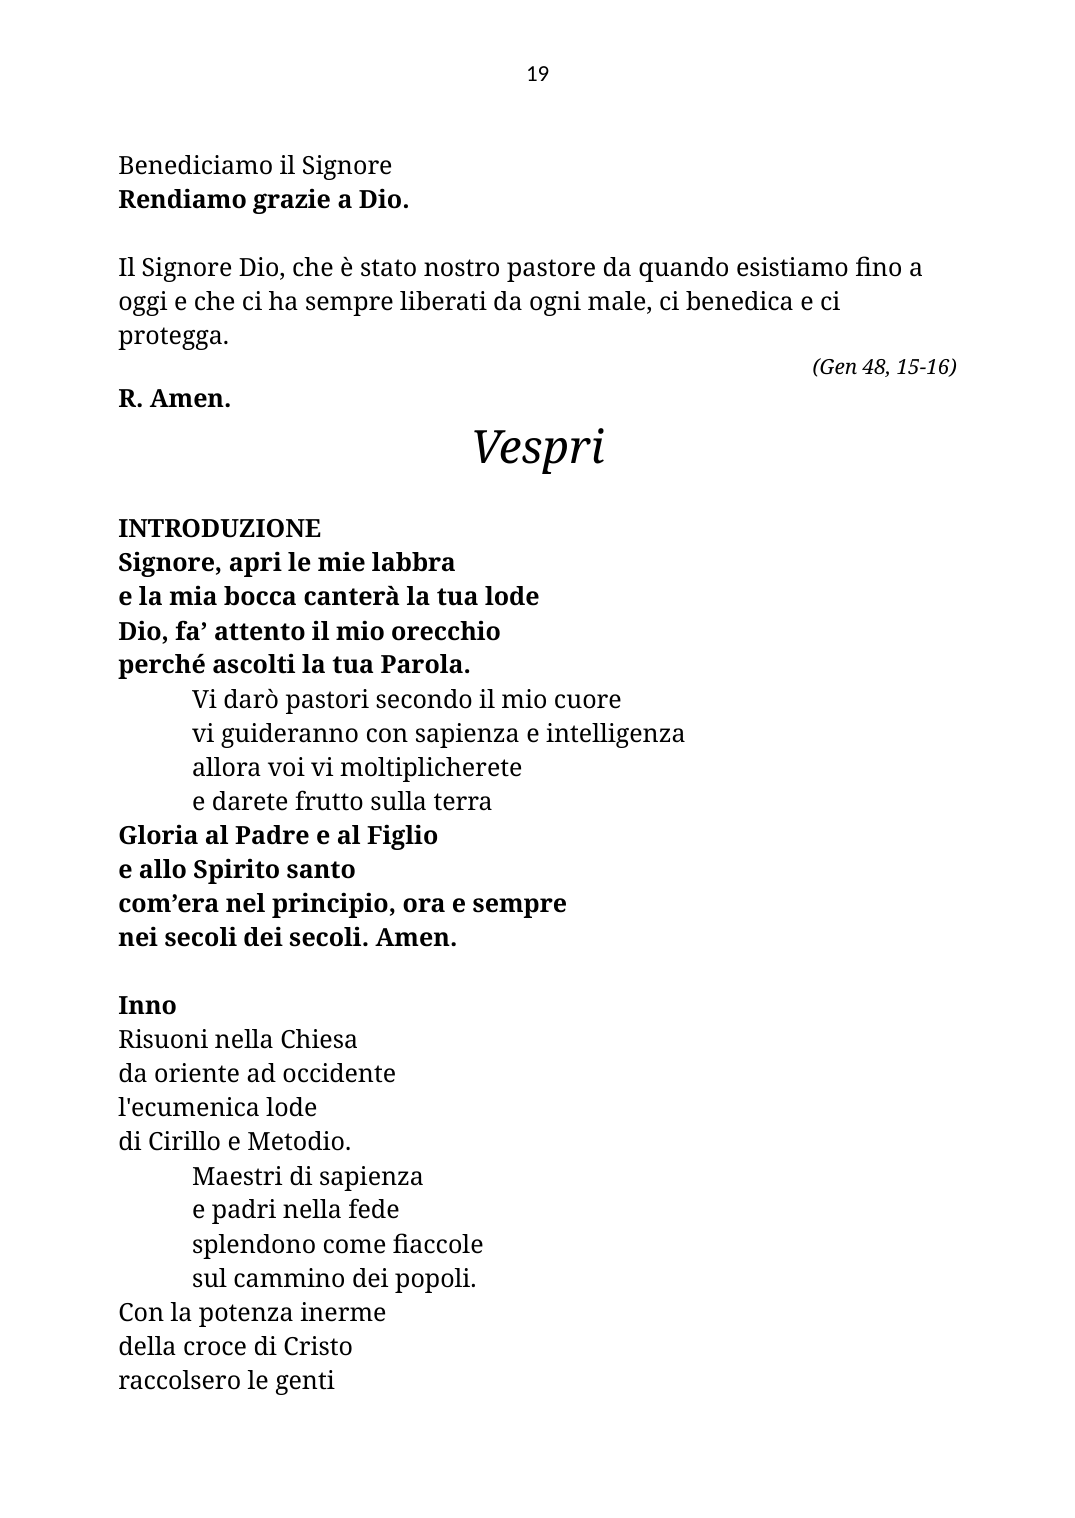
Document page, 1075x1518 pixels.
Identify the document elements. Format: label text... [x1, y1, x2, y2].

text allora voi vi moltiplicherete [118, 749, 957, 783]
text Gloria al Padre e al Figlio [118, 817, 957, 852]
text Benediciamo il Signore [118, 148, 957, 182]
text e darete frutto sulla terra [118, 783, 957, 817]
text perché ascolti la tua Parola. [118, 647, 957, 681]
text Il Signore Dio, che è stato nostro pastore da quando esistiamo fino a oggi e che ci ha sempre liberati da ogni male, ci benedica e ci protegga. [118, 250, 957, 352]
text Rendiamo grazie a Dio. [118, 182, 957, 216]
text R. Amen. [118, 380, 957, 414]
text Dio, fa’ attento il mio orecchio [118, 613, 957, 647]
text INTRODUZIONE Signore, apri le mie labbra e la mia bocca canterà la tua lode [118, 477, 957, 613]
text Vespri [118, 414, 957, 477]
text Vi darò pastori secondo il mio cuore [118, 681, 957, 715]
text com’era nel principio, ora e sempre [118, 886, 957, 920]
text vi guideranno con sapienza e intelligenza [118, 715, 957, 749]
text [118, 920, 957, 1397]
text e allo Spirito santo [118, 852, 957, 886]
text (Gen 48, 15-16) [118, 352, 957, 380]
